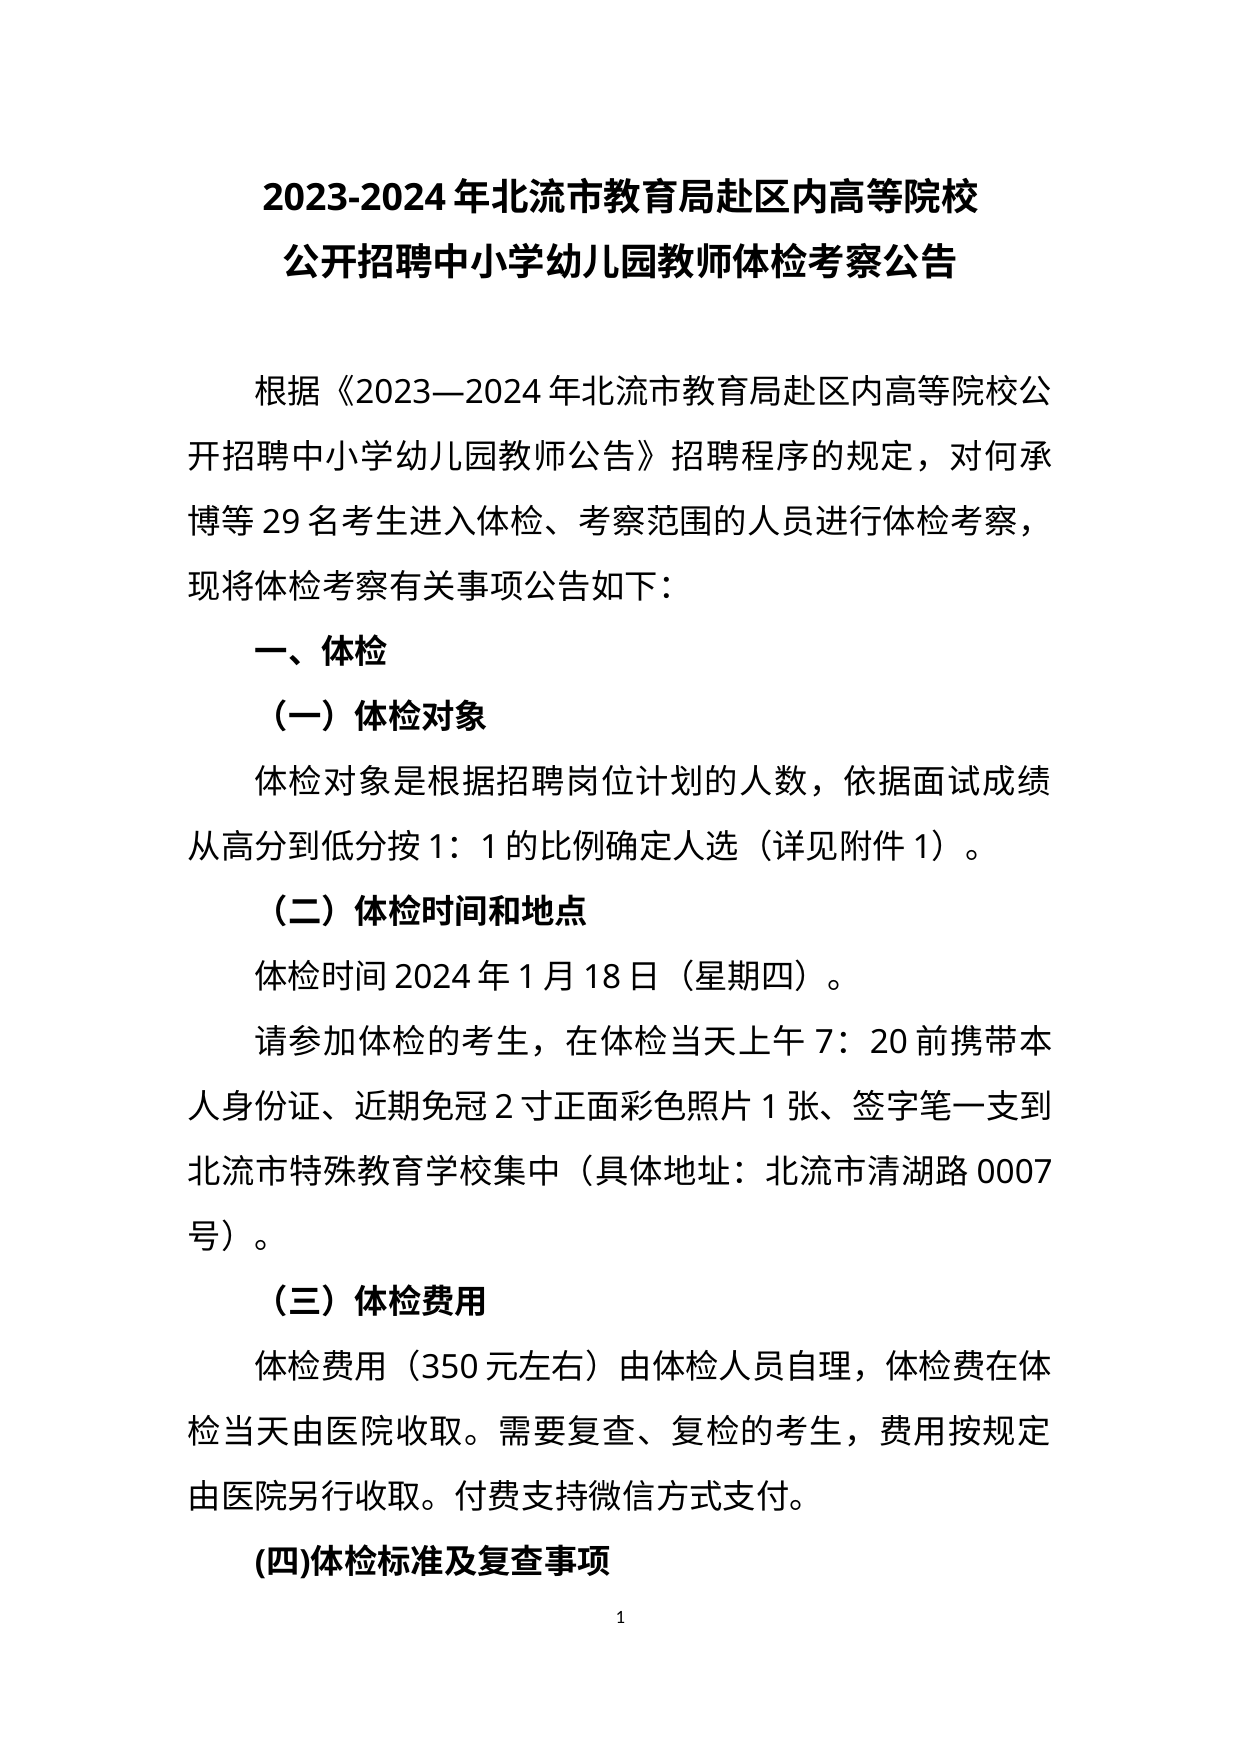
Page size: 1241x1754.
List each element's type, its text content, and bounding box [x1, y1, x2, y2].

text (四)体检标准及复查事项 [187, 1527, 1053, 1592]
text 公开招聘中小学幼儿园教师体检考察公告 [187, 227, 1053, 292]
text 2023-2024年北流市教育局赴区内高等院校 [187, 162, 1053, 227]
text （三）体检费用 [187, 1267, 1053, 1332]
text 一、体检 [187, 617, 1053, 682]
text 请参加体检的考生，在体检当天上午7：20前携带本人身份证、近期免冠2寸正面彩色照片1张、签字笔一支到北流市特殊教育学校集中（具体地址：北流市清湖路0007号）。 [187, 1007, 1053, 1267]
text 体检对象是根据招聘岗位计划的人数，依据面试成绩从高分到低分按1：1的比例确定人选（详见附件1）。 [187, 747, 1053, 877]
text 根据《2023—2024年北流市教育局赴区内高等院校公开招聘中小学幼儿园教师公告》招聘程序的规定，对何承博等29名考生进入体检、考察范围的人员进行体检考察，现将体检考察有关事项公告如下： [187, 357, 1053, 617]
text 体检费用（350元左右）由体检人员自理，体检费在体检当天由医院收取。需要复查、复检的考生，费用按规定由医院另行收取。付费支持微信方式支付。 [187, 1332, 1053, 1527]
text （二）体检时间和地点 [187, 877, 1053, 942]
text 体检时间2024年1月18日（星期四）。 [187, 942, 1053, 1007]
text （一）体检对象 [187, 682, 1053, 747]
